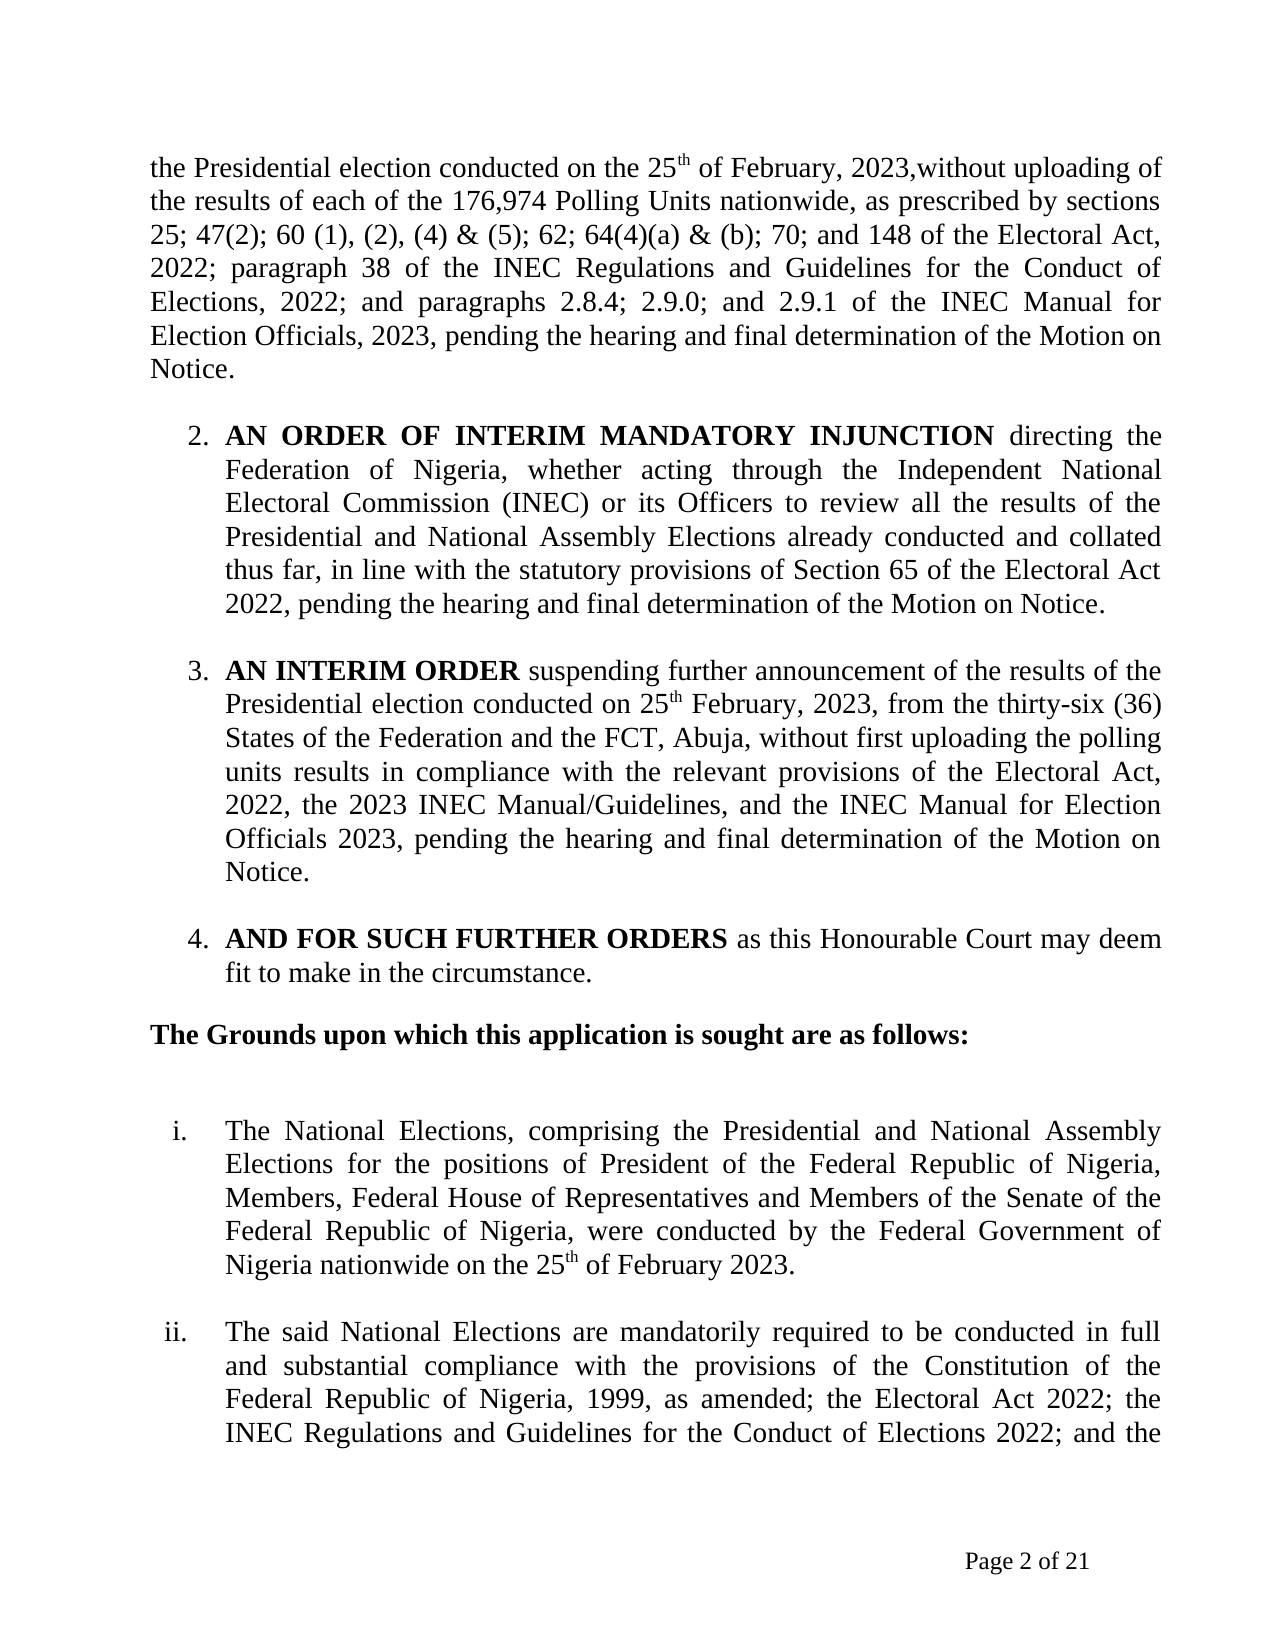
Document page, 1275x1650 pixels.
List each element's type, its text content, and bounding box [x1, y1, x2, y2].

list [150, 1314, 1125, 1448]
list AN INTERIM ORDER suspending further announcement of the results of the Presidential election conducted on 25th February, 2023, from the thirty-six (36) States of the Federation and the FCT, Abuja, without first uploading the polling units results in compliance with the relevant provisions of the Electoral Act, 2022, the 2023 INEC Manual/Guidelines, and the INEC Manual for Election Officials 2023, pending the hearing and final determination of the Motion on Notice. [150, 653, 1125, 888]
list AN ORDER OF INTERIM MANDATORY INJUNCTION directing the Federation of Nigeria, whether acting through the Independent National Electoral Commission (INEC) or its Officers to review all the results of the Presidential and National Assembly Elections already conducted and collated thus far, in line with the statutory provisions of Section 65 of the Electoral Act 2022, pending the hearing and final determination of the Motion on Notice. [150, 418, 1125, 619]
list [150, 150, 1162, 385]
text The Grounds upon which this application is sought are as follows: [150, 1017, 1162, 1051]
list The National Elections, comprising the Presidential and National Assembly Elections for the positions of President of the Federal Republic of Nigeria, Members, Federal House of Representatives and Members of the Senate of the Federal Republic of Nigeria, were conducted by the Federal Government of Nigeria nationwide on the 25th of February 2023. [187, 1113, 1162, 1281]
list AND FOR SUCH FURTHER ORDERS as this Honourable Court may deem fit to make in the circumstance. [150, 921, 1125, 988]
